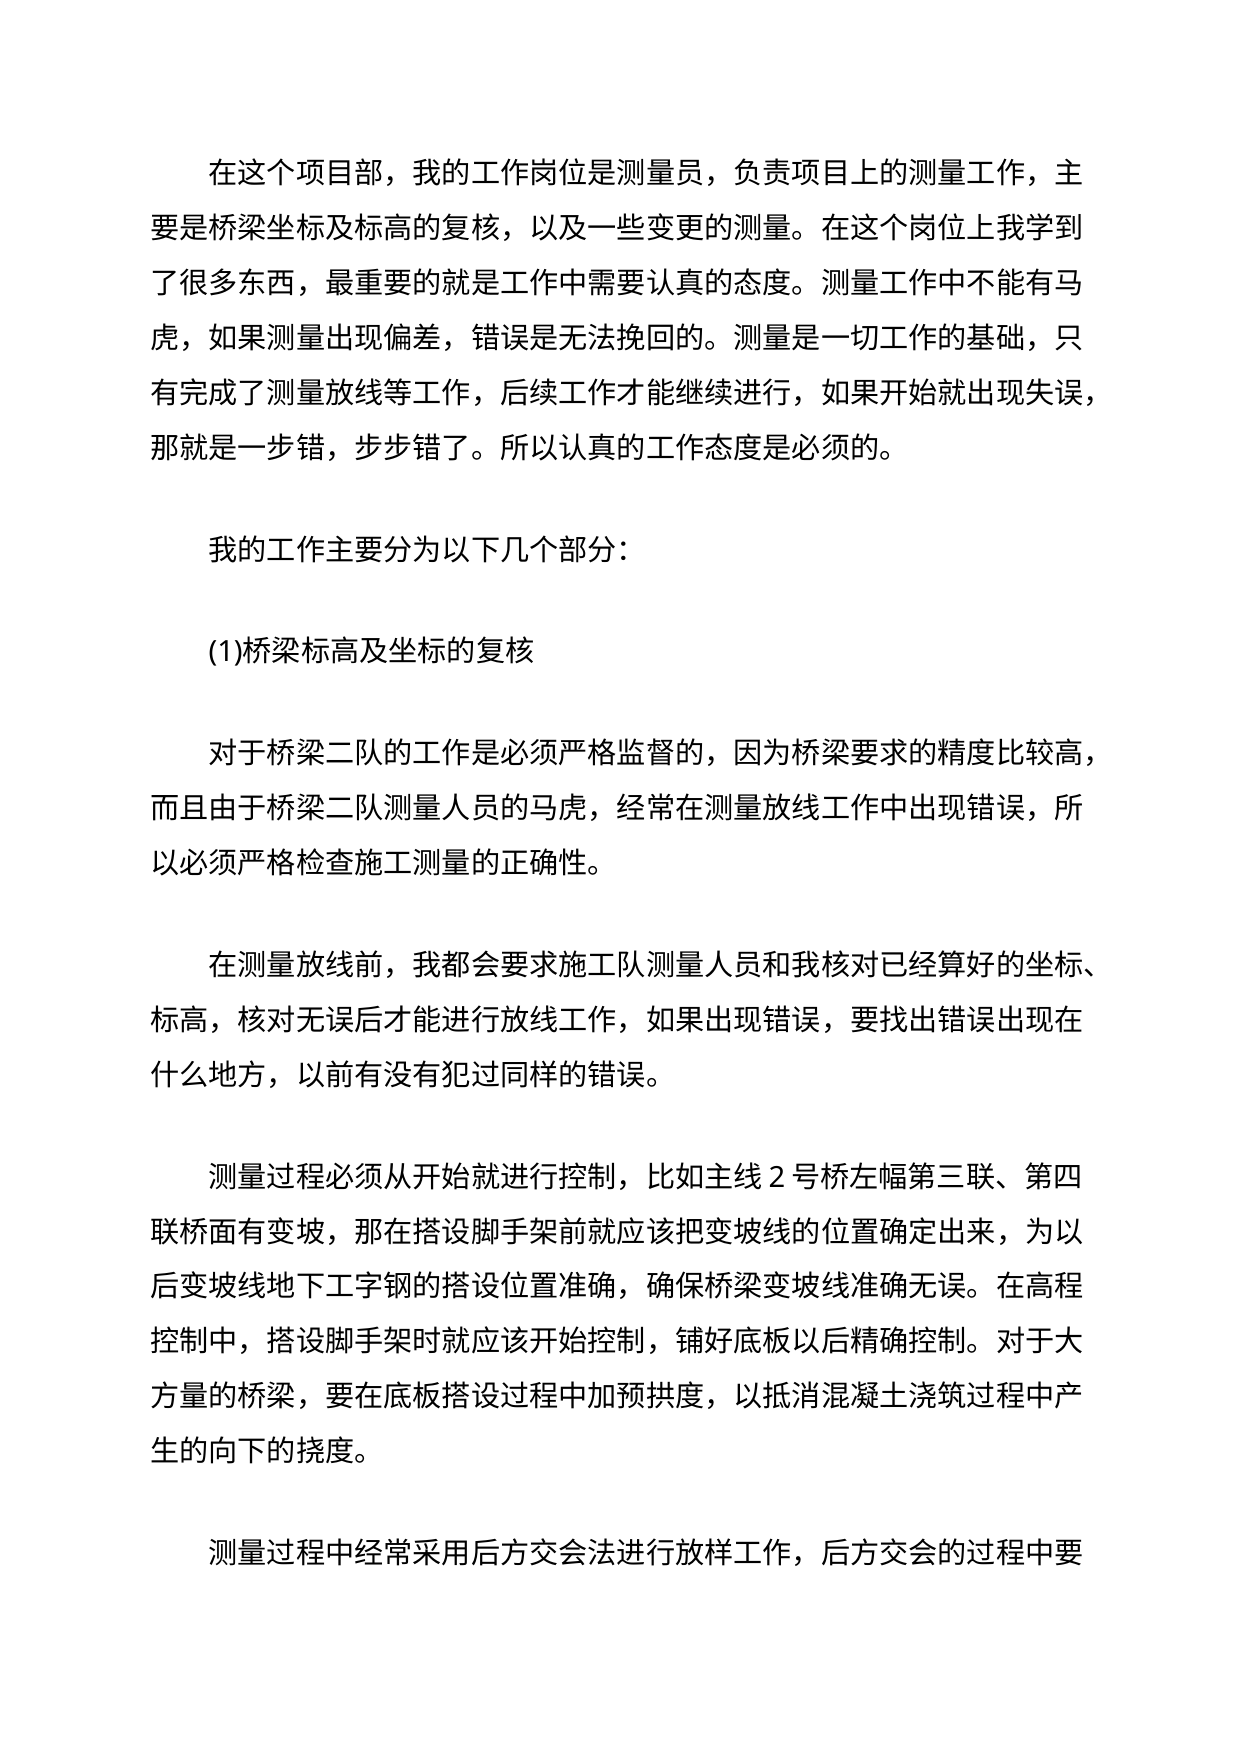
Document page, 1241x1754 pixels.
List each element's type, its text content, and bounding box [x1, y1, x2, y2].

text 我的工作主要分为以下几个部分： [150, 526, 1090, 568]
text 在这个项目部，我的工作岗位是测量员，负责项目上的测量工作，主要是桥梁坐标及标高的复核，以及一些变更的测量。在这个岗位上我学到了很多东西，最重要的就是工作中需要认真的态度。测量工作中不能有马虎，如果测量出现偏差，错误是无法挽回的。测量是一切工作的基础，只有完成了测量放线等工作，后续工作才能继续进行，如果开始就出现失误，那就是一步错，步步错了。所以认真的工作态度是必须的。 [150, 150, 1090, 467]
text 在测量放线前，我都会要求施工队测量人员和我核对已经算好的坐标、标高，核对无误后才能进行放线工作，如果出现错误，要找出错误出现在什么地方，以前有没有犯过同样的错误。 [150, 942, 1090, 1094]
text (1)桥梁标高及坐标的复核 [150, 628, 1090, 670]
text 测量过程必须从开始就进行控制，比如主线2号桥左幅第三联、第四联桥面有变坡，那在搭设脚手架前就应该把变坡线的位置确定出来，为以后变坡线地下工字钢的搭设位置准确，确保桥梁变坡线准确无误。在高程控制中，搭设脚手架时就应该开始控制，铺好底板以后精确控制。对于大方量的桥梁，要在底板搭设过程中加预拱度，以抵消混凝土浇筑过程中产生的向下的挠度。 [150, 1153, 1090, 1470]
text 对于桥梁二队的工作是必须严格监督的，因为桥梁要求的精度比较高，而且由于桥梁二队测量人员的马虎，经常在测量放线工作中出现错误，所以必须严格检查施工测量的正确性。 [150, 730, 1090, 882]
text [150, 1529, 1090, 1572]
